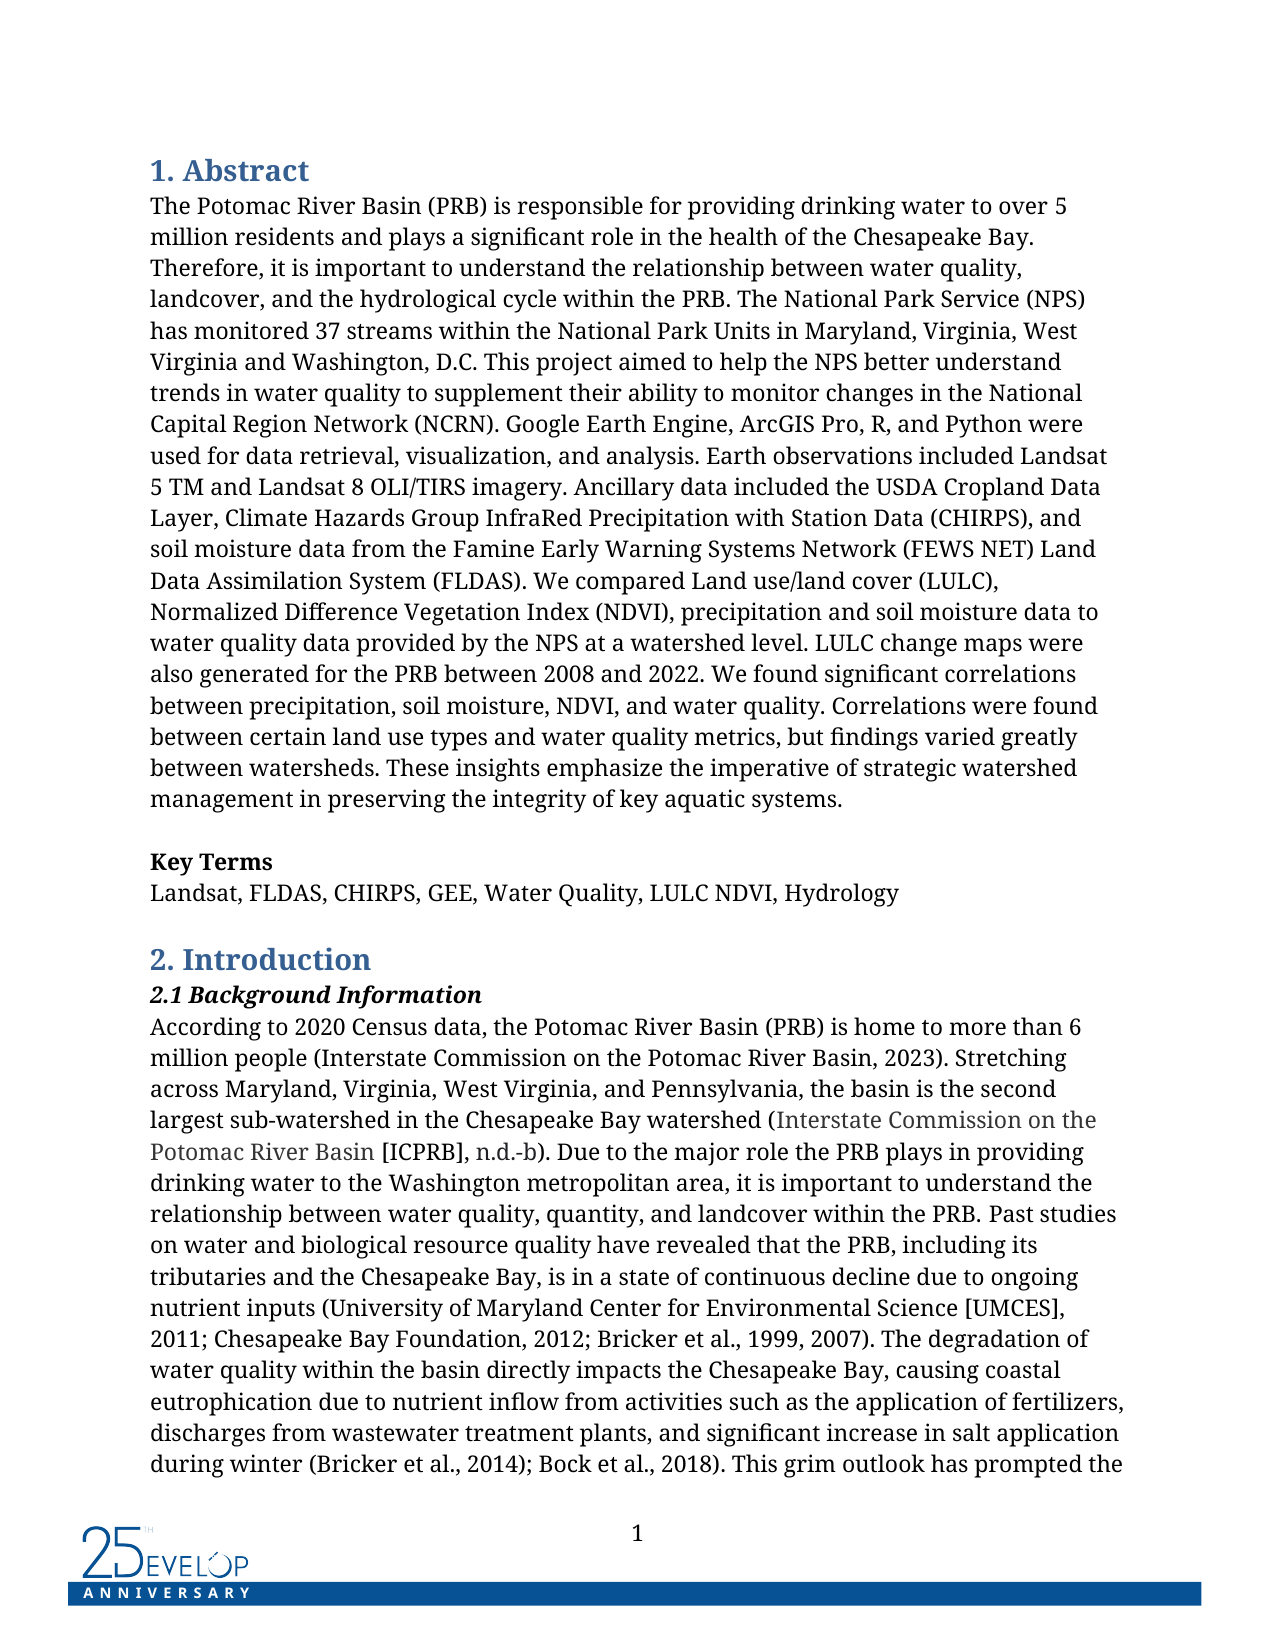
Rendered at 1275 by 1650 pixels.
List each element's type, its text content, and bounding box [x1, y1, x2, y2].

subtitle 1. Abstract [150, 150, 1125, 190]
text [150, 1011, 1125, 1479]
subtitle 2. Introduction [150, 940, 1125, 979]
text 2.1 Background Information [150, 979, 1125, 1011]
picture [75, 1518, 256, 1581]
text The Potomac River Basin (PRB) is responsible for providing drinking water to over 5 million residents and plays a significant role in the health of the Chesapeake Bay. Therefore, it is important to understand the relationship between water quality, landcover, and the hydrological cycle within the PRB. The National Park Service (NPS) has monitored 37 streams within the National Park Units in Maryland, Virginia, West Virginia and Washington, D.C. This project aimed to help the NPS better understand trends in water quality to supplement their ability to monitor changes in the National Capital Region Network (NCRN). Google Earth Engine, ArcGIS Pro, R, and Python were used for data retrieval, visualization, and analysis. Earth observations included Landsat 5 TM and Landsat 8 OLI/TIRS imagery. Ancillary data included the USDA Cropland Data Layer, Climate Hazards Group InfraRed Precipitation with Station Data (CHIRPS), and soil moisture data from the Famine Early Warning Systems Network (FEWS NET) Land Data Assimilation System (FLDAS). We compared Land use/land cover (LULC), Normalized Difference Vegetation Index (NDVI), precipitation and soil moisture data to water quality data provided by the NPS at a watershed level. LULC change maps were also generated for the PRB between 2008 and 2022. We found significant correlations between precipitation, soil moisture, NDVI, and water quality. Correlations were found between certain land use types and water quality metrics, but findings varied greatly between watersheds. These insights emphasize the imperative of strategic watershed management in preserving the integrity of key aquatic systems. [150, 190, 1125, 815]
text Key Terms [150, 846, 1125, 877]
text Landsat, FLDAS, CHIRPS, GEE, Water Quality, LULC NDVI, Hydrology [150, 877, 1125, 908]
